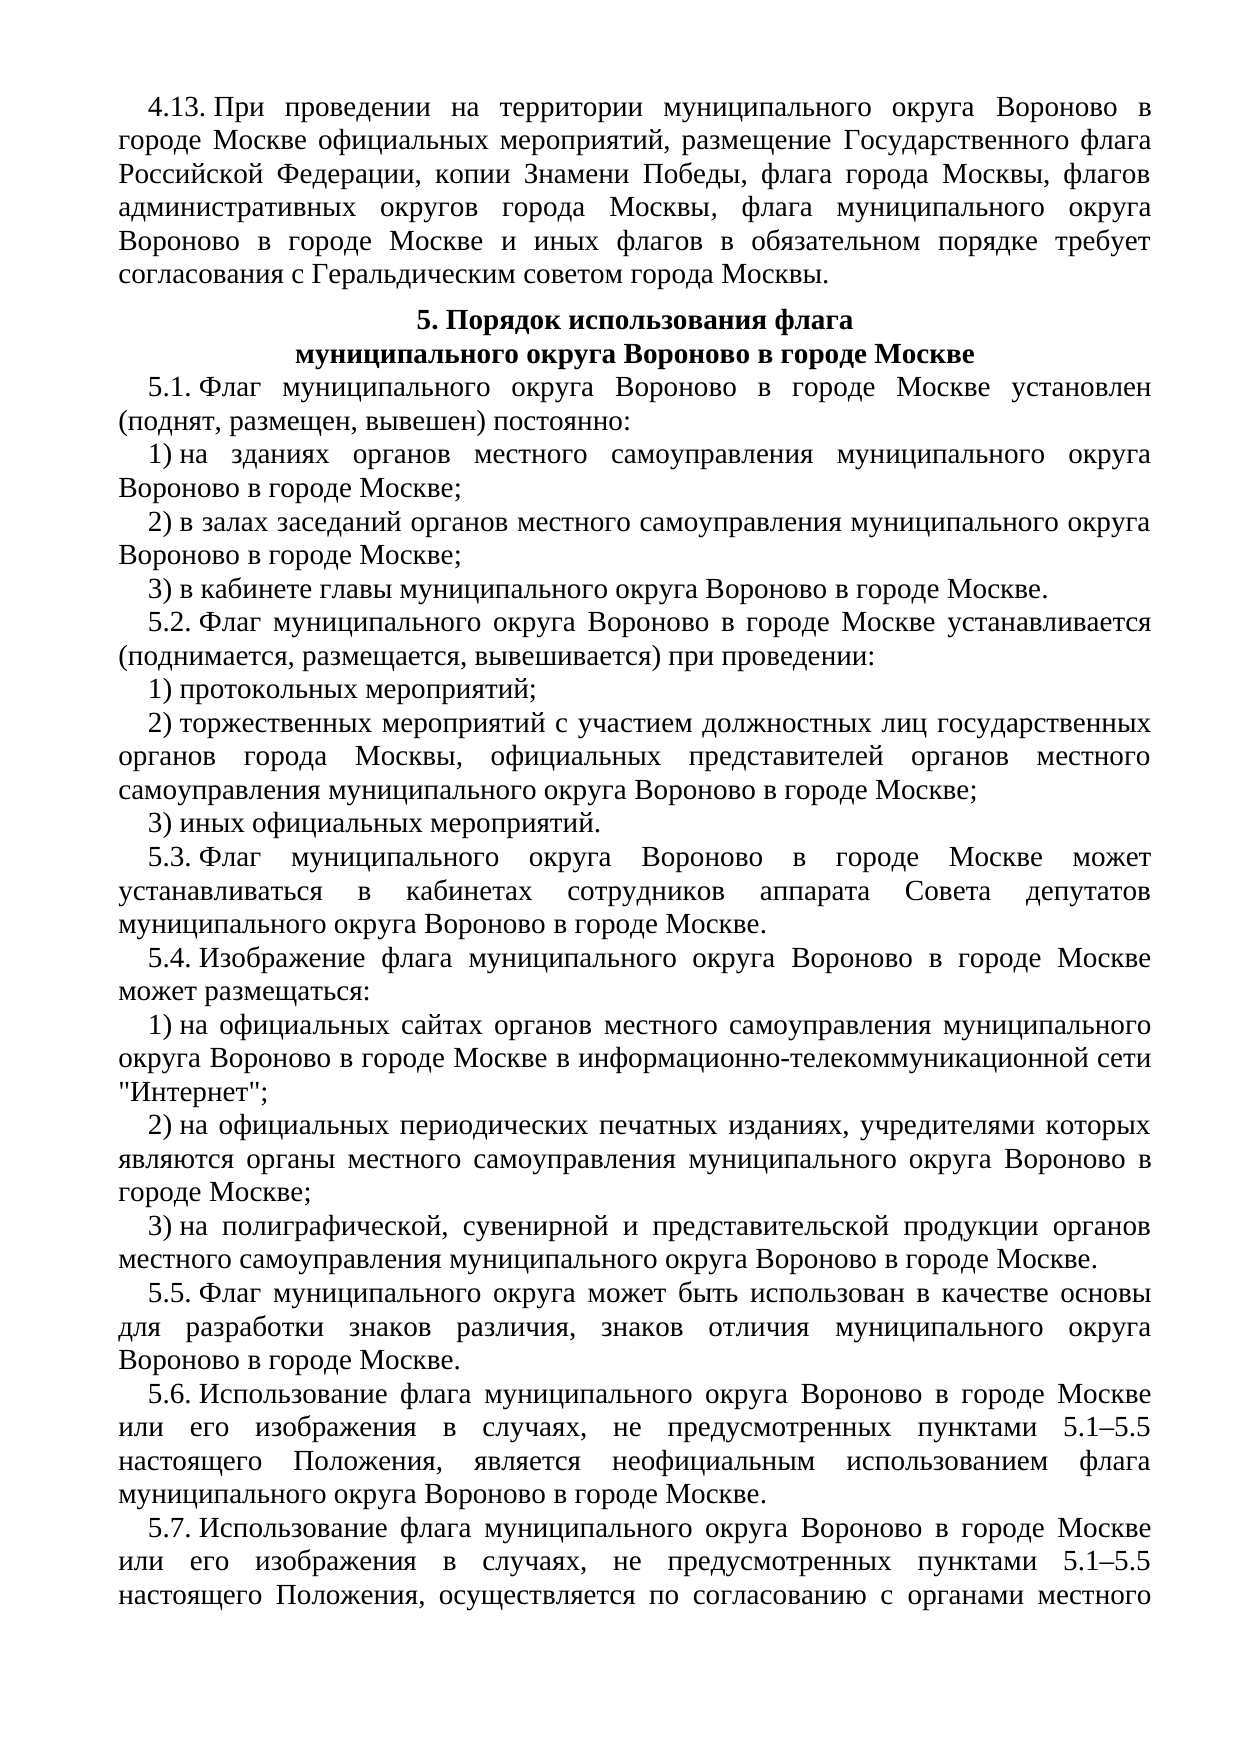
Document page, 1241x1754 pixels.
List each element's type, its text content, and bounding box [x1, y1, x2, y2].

text 2) торжественных мероприятий с участием должностных лиц государственных органов города Москвы, официальных представителей органов местного самоуправления муниципального округа Вороново в городе Москве; [118, 705, 1152, 806]
text 1) на зданиях органов местного самоуправления муниципального округа Вороново в городе Москве; [118, 437, 1152, 504]
text 4.13. При проведении на территории муниципального округа Вороново в городе Москве официальных мероприятий, размещение Государственного флага Российской Федерации, копии Знамени Победы, флага города Москвы, флагов административных округов города Москвы, флага муниципального округа Вороново в городе Москве и иных флагов в обязательном порядке требует согласования с Геральдическим советом города Москвы. [118, 89, 1152, 290]
text 1) протокольных мероприятий; [118, 671, 1152, 705]
text 1) на официальных сайтах органов местного самоуправления муниципального округа Вороново в городе Москве в информационно-телекоммуникационной сети "Интернет"; [118, 1007, 1152, 1107]
text 3) в кабинете главы муниципального округа Вороново в городе Москве. [118, 571, 1152, 604]
text 3) иных официальных мероприятий. [118, 806, 1152, 839]
text 5. Порядок использования флага [118, 302, 1152, 336]
text муниципального округа Вороново в городе Москве [118, 336, 1152, 369]
text 5.1. Флаг муниципального округа Вороново в городе Москве установлен (поднят, размещен, вывешен) постоянно: [118, 369, 1152, 437]
text 5.2. Флаг муниципального округа Вороново в городе Москве устанавливается (поднимается, размещается, вывешивается) при проведении: [118, 604, 1152, 671]
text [118, 1510, 1152, 1611]
text 5.6. Использование флага муниципального округа Вороново в городе Москве или его изображения в случаях, не предусмотренных пунктами 5.1–5.5 настоящего Положения, является неофициальным использованием флага муниципального округа Вороново в городе Москве. [118, 1376, 1152, 1510]
text 2) на официальных периодических печатных изданиях, учредителями которых являются органы местного самоуправления муниципального округа Вороново в городе Москве; [118, 1107, 1152, 1208]
text 2) в залах заседаний органов местного самоуправления муниципального округа Вороново в городе Москве; [118, 504, 1152, 571]
text 5.5. Флаг муниципального округа может быть использован в качестве основы для разработки знаков различия, знаков отличия муниципального округа Вороново в городе Москве. [118, 1275, 1152, 1376]
text 3) на полиграфической, сувенирной и представительской продукции органов местного самоуправления муниципального округа Вороново в городе Москве. [118, 1208, 1152, 1275]
text 5.4. Изображение флага муниципального округа Вороново в городе Москве может размещаться: [118, 940, 1152, 1007]
text 5.3. Флаг муниципального округа Вороново в городе Москве может устанавливаться в кабинетах сотрудников аппарата Совета депутатов муниципального округа Вороново в городе Москве. [118, 839, 1152, 940]
